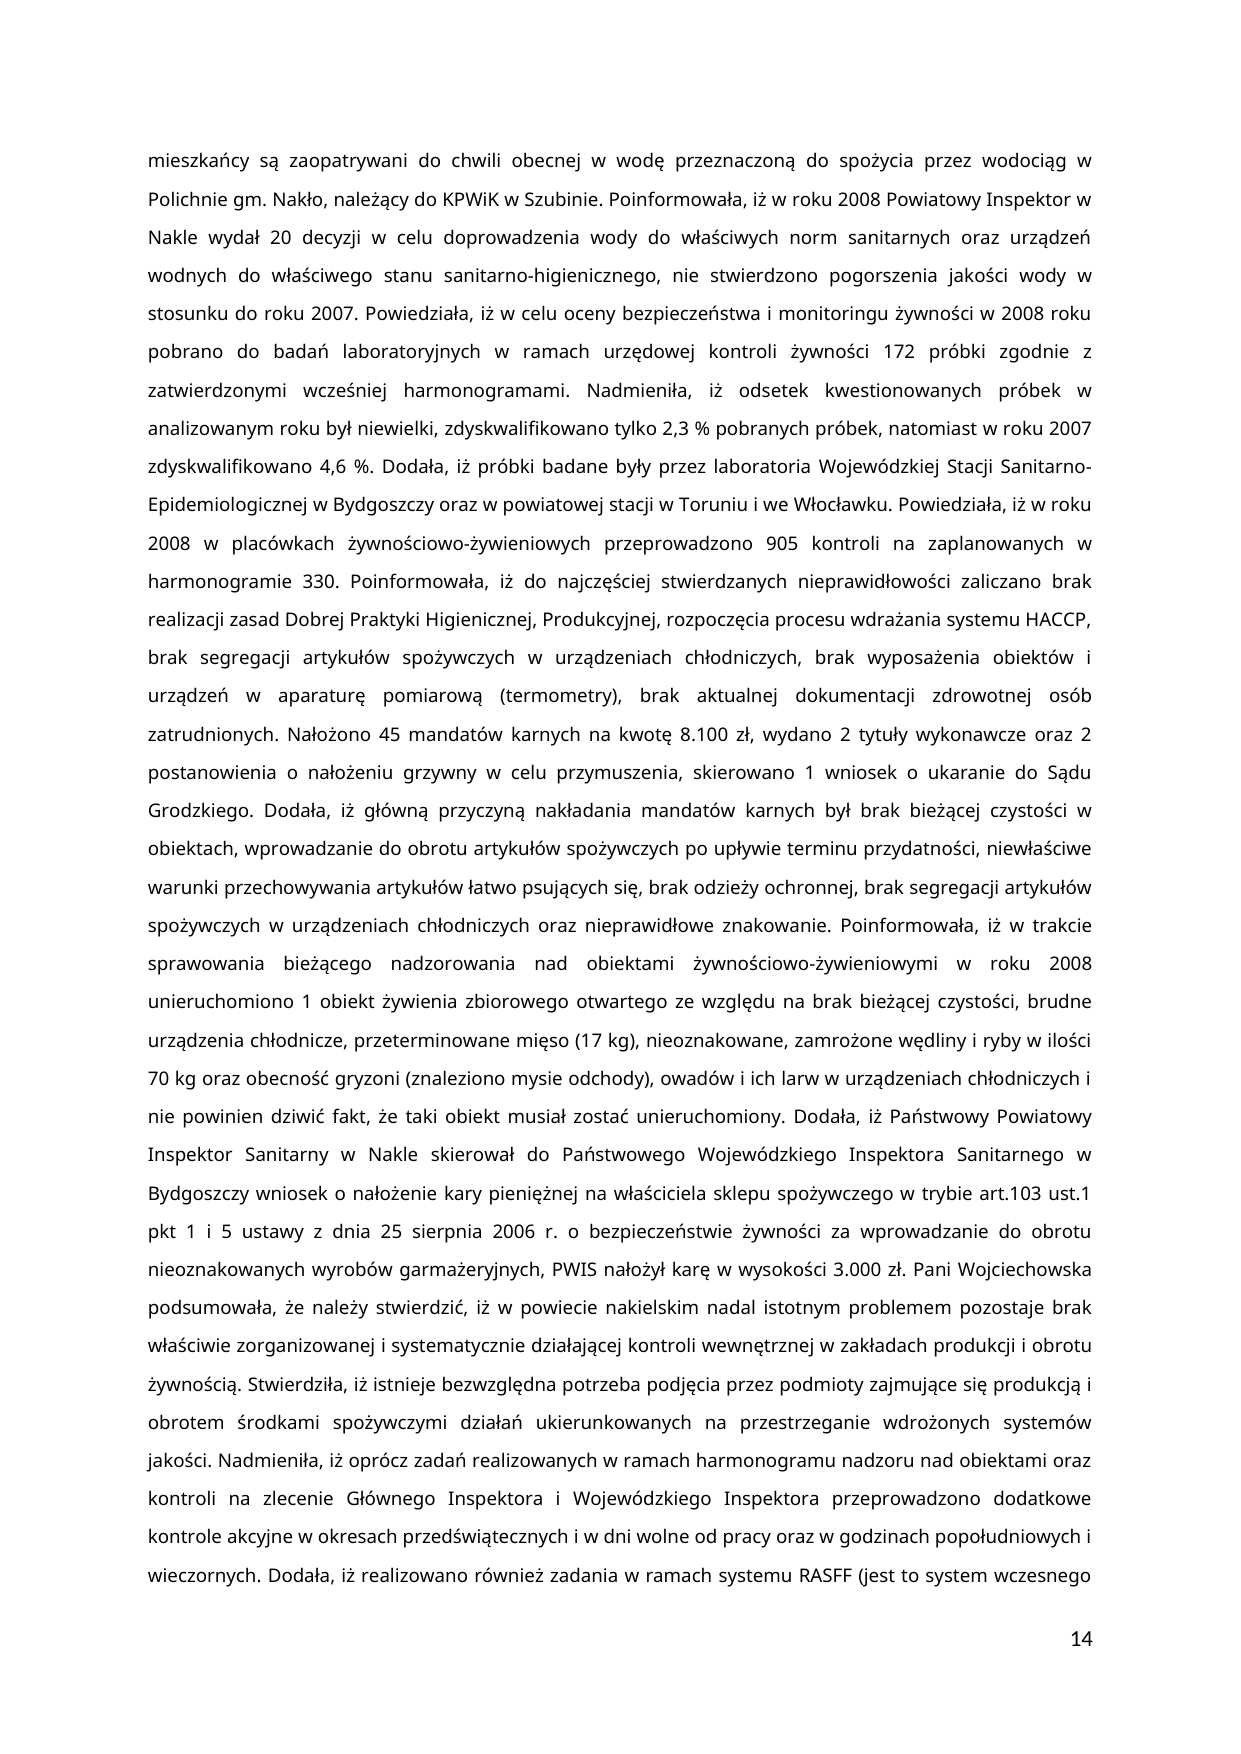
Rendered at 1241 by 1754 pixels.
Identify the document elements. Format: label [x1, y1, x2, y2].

text [148, 148, 1093, 1588]
